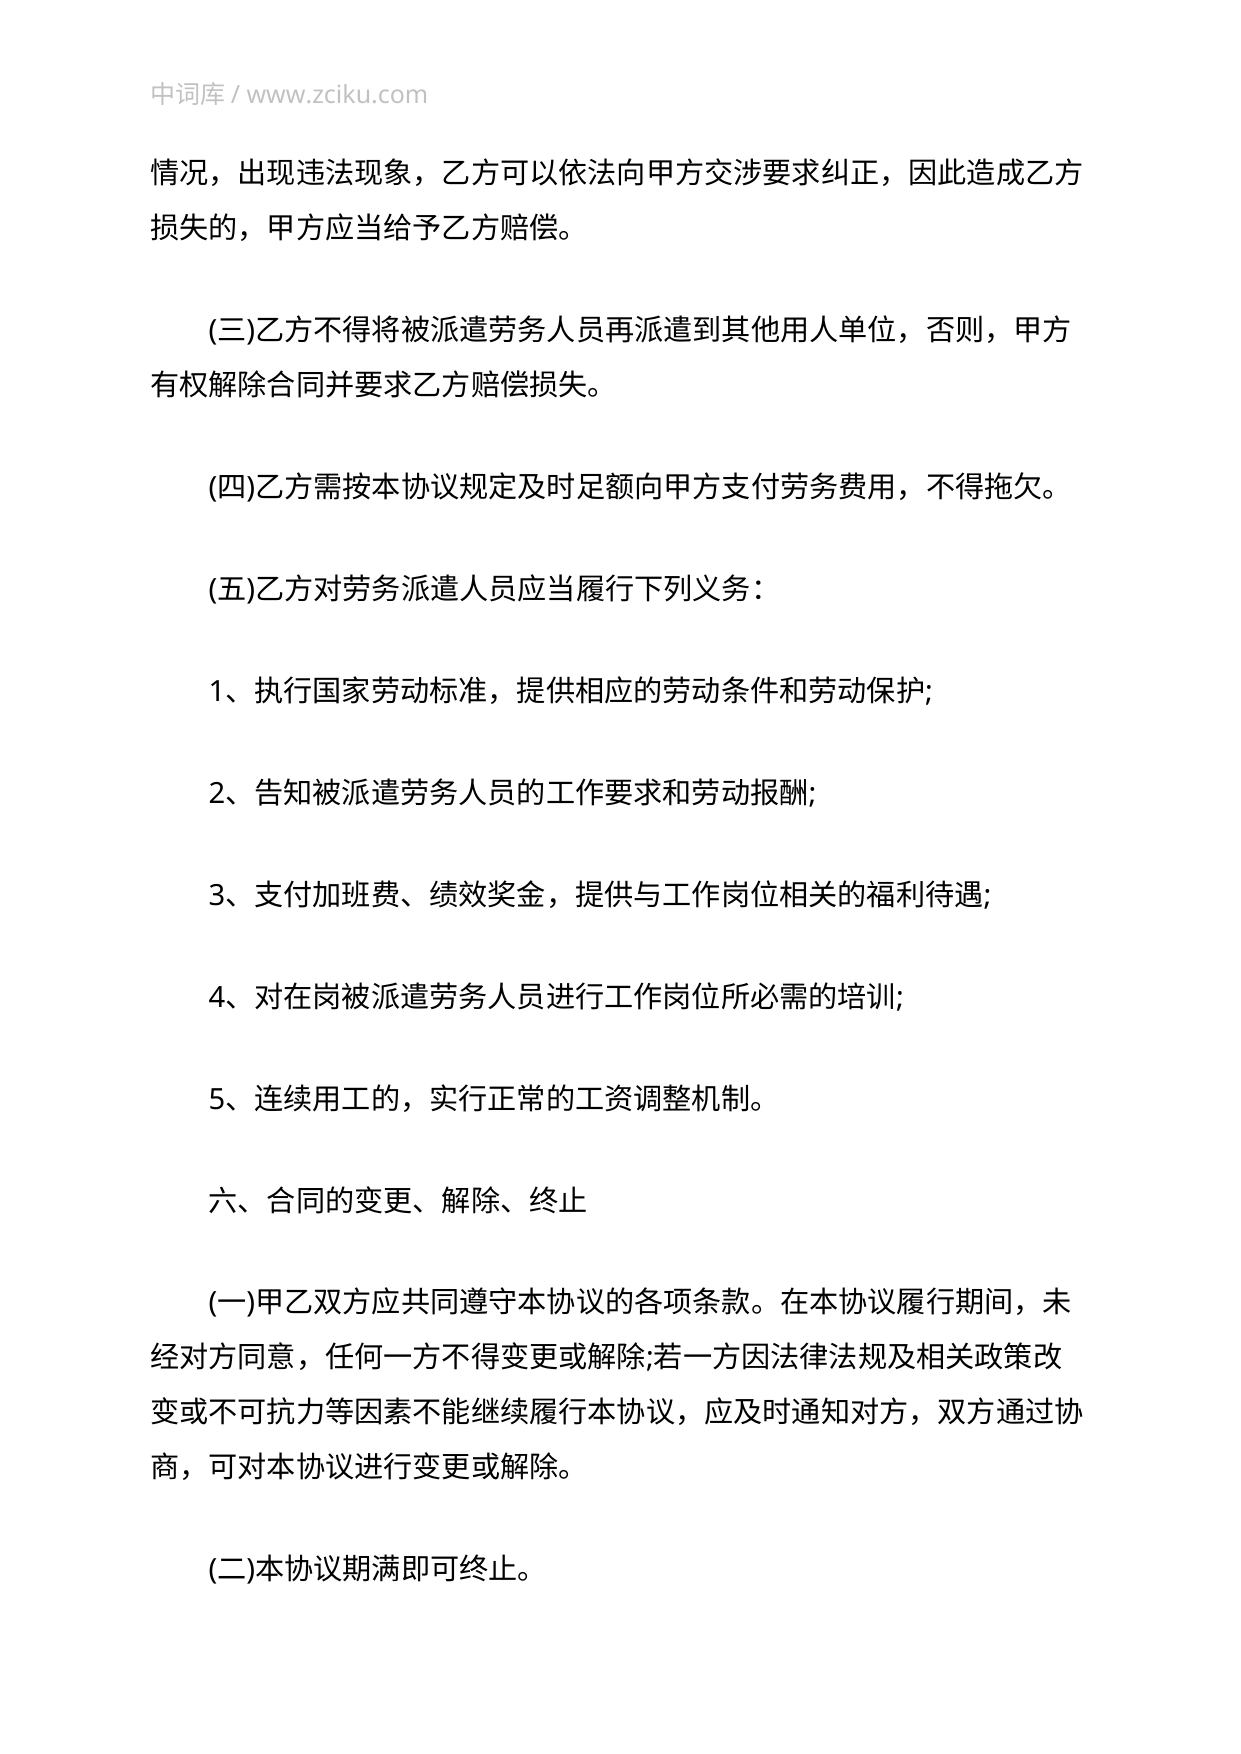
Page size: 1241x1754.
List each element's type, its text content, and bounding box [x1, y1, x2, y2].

text 3、支付加班费、绩效奖金，提供与工作岗位相关的福利待遇; [150, 871, 1090, 914]
text 六、合同的变更、解除、终止 [150, 1177, 1090, 1219]
text 1、执行国家劳动标准，提供相应的劳动条件和劳动保护; [150, 667, 1090, 710]
text (五)乙方对劳务派遣人员应当履行下列义务： [150, 565, 1090, 608]
text 4、对在岗被派遣劳务人员进行工作岗位所必需的培训; [150, 973, 1090, 1016]
text (一)甲乙双方应共同遵守本协议的各项条款。在本协议履行期间，未经对方同意，任何一方不得变更或解除;若一方因法律法规及相关政策改变或不可抗力等因素不能继续履行本协议，应及时通知对方，双方通过协商，可对本协议进行变更或解除。 [150, 1279, 1090, 1486]
text 5、连续用工的，实行正常的工资调整机制。 [150, 1075, 1090, 1118]
text (三)乙方不得将被派遣劳务人员再派遣到其他用人单位，否则，甲方有权解除合同并要求乙方赔偿损失。 [150, 307, 1090, 404]
text (二)本协议期满即可终止。 [150, 1546, 1090, 1588]
text 2、告知被派遣劳务人员的工作要求和劳动报酬; [150, 769, 1090, 812]
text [150, 150, 1090, 247]
text (四)乙方需按本协议规定及时足额向甲方支付劳务费用，不得拖欠。 [150, 463, 1090, 506]
